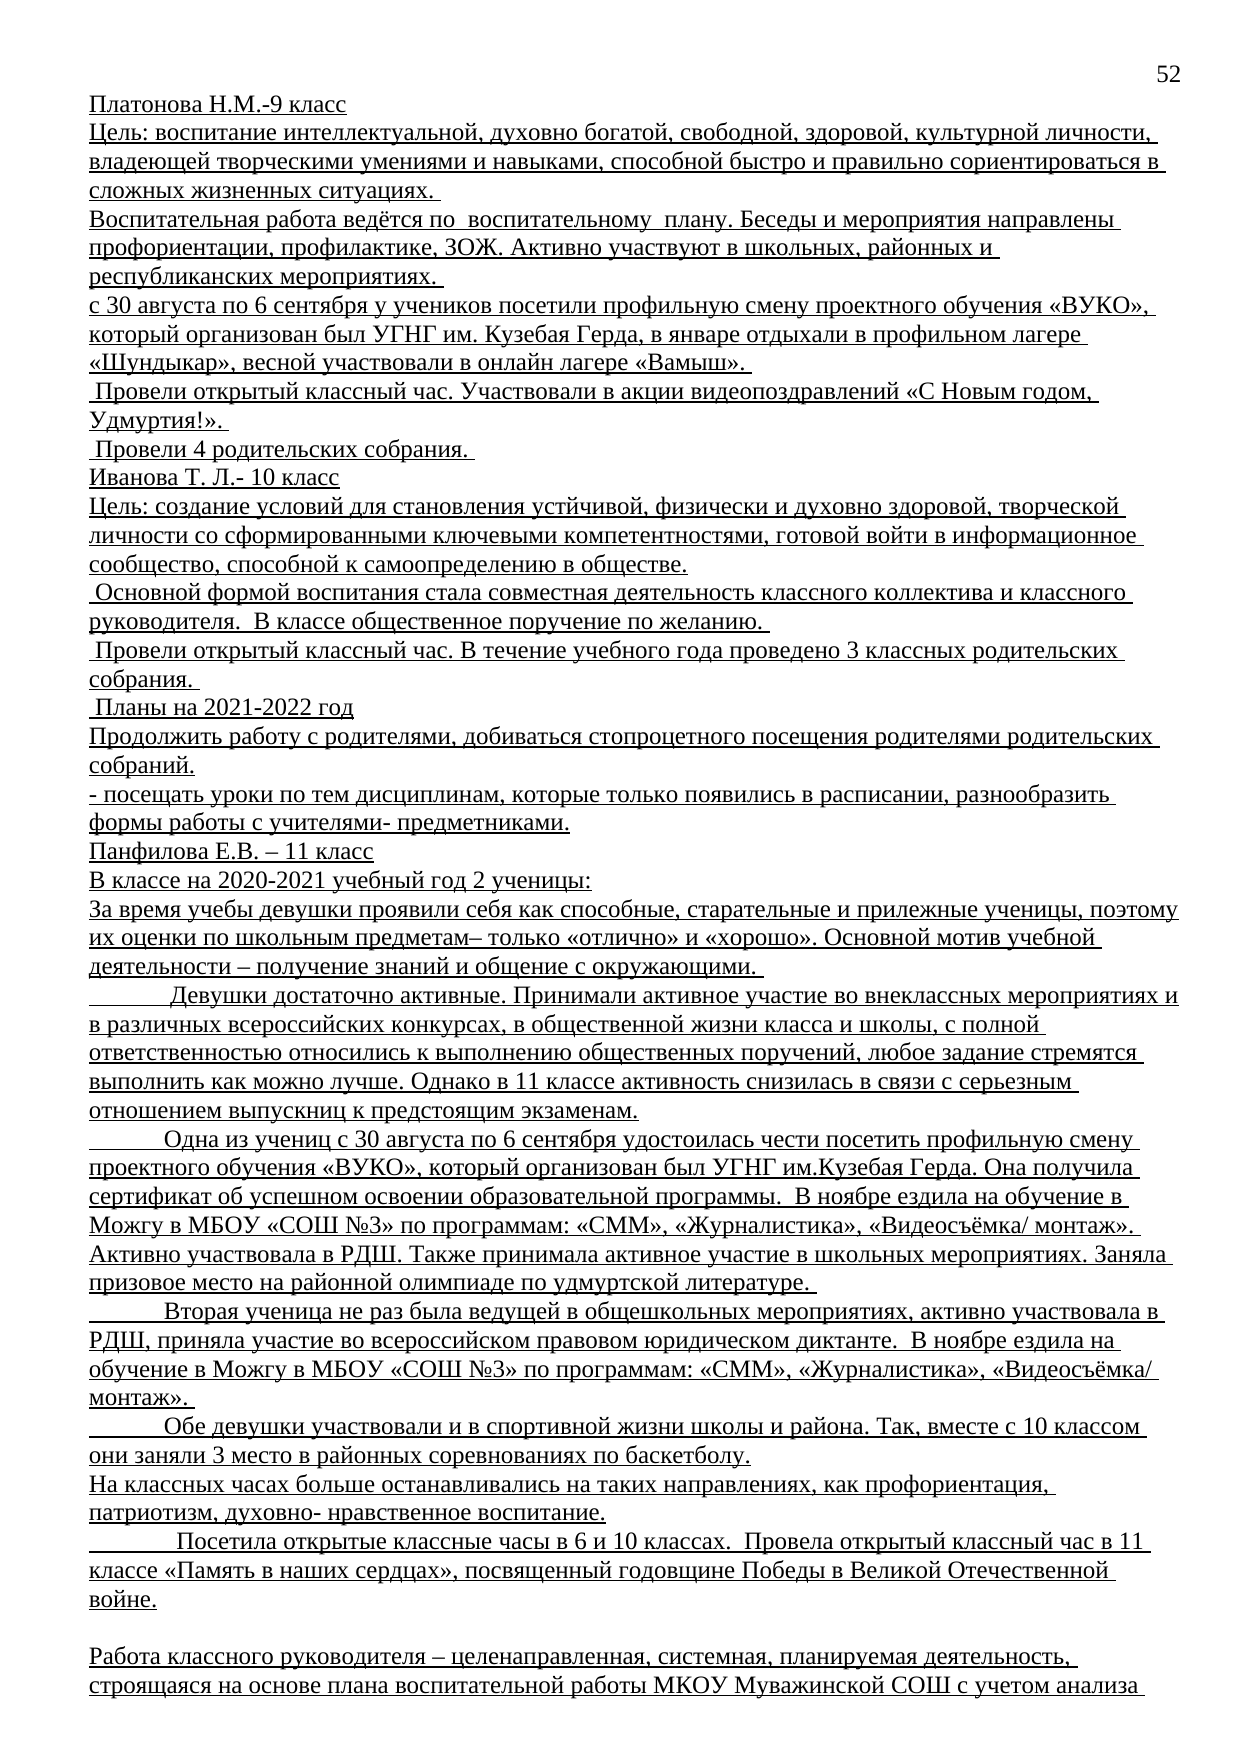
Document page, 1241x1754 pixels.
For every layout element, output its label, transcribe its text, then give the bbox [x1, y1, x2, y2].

text Одна из учениц с 30 августа по 6 сентября удостоилась чести посетить профильную смену проектного обучения «ВУКО», который организован был УГНГ им.Кузебая Герда. Она получила сертификат об успешном освоении образовательной программы. В ноябре ездила на обучение в Можгу в МБОУ «СОШ №3» по программам: «СММ», «Журналистика», «Видеосъёмка/ монтаж». Активно участвовала в РДШ. Также принимала активное участие в школьных мероприятиях. Заняла призовое место на районной олимпиаде по удмуртской литературе. [89, 1124, 1181, 1296]
text В классе на 2020-2021 учебный год 2 ученицы: [89, 865, 1181, 894]
text Цель: воспитание интеллектуальной, духовно богатой, свободной, здоровой, культурной личности, владеющей творческими умениями и навыками, способной быстро и правильно сориентироваться в сложных жизненных ситуациях. [89, 117, 1181, 204]
text Провели открытый классный час. В течение учебного года проведено 3 классных родительских собрания. [89, 635, 1181, 692]
text Посетила открытые классные часы в 6 и 10 классах. Провела открытый классный час в 11 классе «Память в наших сердцах», посвященный годовщине Победы в Великой Отечественной войне. [89, 1526, 1181, 1612]
text На классных часах больше останавливались на таких направлениях, как профориентация, патриотизм, духовно- нравственное воспитание. [89, 1469, 1181, 1526]
text Провели 4 родительских собрания. [89, 434, 1181, 462]
text Платонова Н.М.-9 класс [89, 89, 1181, 117]
text - посещать уроки по тем дисциплинам, которые только появились в расписании, разнообразить формы работы с учителями- предметниками. [89, 779, 1181, 836]
text Воспитательная работа ведётся по воспитательному плану. Беседы и мероприятия направлены профориентации, профилактике, ЗОЖ. Активно участвуют в школьных, районных и республиканских мероприятиях. [89, 204, 1181, 290]
text Обе девушки участвовали и в спортивной жизни школы и района. Так, вместе с 10 классом они заняли 3 место в районных соревнованиях по баскетболу. [89, 1411, 1181, 1469]
text За время учебы девушки проявили себя как способные, старательные и прилежные ученицы, поэтому их оценки по школьным предметам– только «отлично» и «хорошо». Основной мотив учебной деятельности – получение знаний и общение с окружающими. [89, 894, 1181, 980]
text Панфилова Е.В. – 11 класс [89, 836, 1181, 865]
text Провели открытый классный час. Участвовали в акции видеопоздравлений «С Новым годом, Удмуртия!». [89, 376, 1181, 434]
text Планы на 2021-2022 год [89, 692, 1181, 721]
text Продолжить работу с родителями, добиваться стопроцетного посещения родителями родительских собраний. [89, 721, 1181, 779]
text Цель: создание условий для становления устйчивой, физически и духовно здоровой, творческой личности со сформированными ключевыми компетентностями, готовой войти в информационное сообщество, способной к самоопределению в обществе. [89, 491, 1181, 577]
text Основной формой воспитания стала совместная деятельность классного коллектива и классного руководителя. В классе общественное поручение по желанию. [89, 577, 1181, 635]
text Иванова Т. Л.- 10 класс [89, 462, 1181, 491]
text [89, 1641, 1181, 1699]
text Девушки достаточно активные. Принимали активное участие во внеклассных мероприятиях и в различных всероссийских конкурсах, в общественной жизни класса и школы, с полной ответственностью относились к выполнению общественных поручений, любое задание стремятся выполнить как можно лучше. Однако в 11 классе активность снизилась в связи с серьезным отношением выпускниц к предстоящим экзаменам. [89, 980, 1181, 1124]
text Вторая ученица не раз была ведущей в общешкольных мероприятиях, активно участвовала в РДШ, приняла участие во всероссийском правовом юридическом диктанте. В ноябре ездила на обучение в Можгу в МБОУ «СОШ №3» по программам: «СММ», «Журналистика», «Видеосъёмка/ монтаж». [89, 1296, 1181, 1411]
text с 30 августа по 6 сентября у учеников посетили профильную смену проектного обучения «ВУКО», который организован был УГНГ им. Кузебая Герда, в январе отдыхали в профильном лагере «Шундыкар», весной участвовали в онлайн лагере «Вамыш». [89, 290, 1181, 376]
